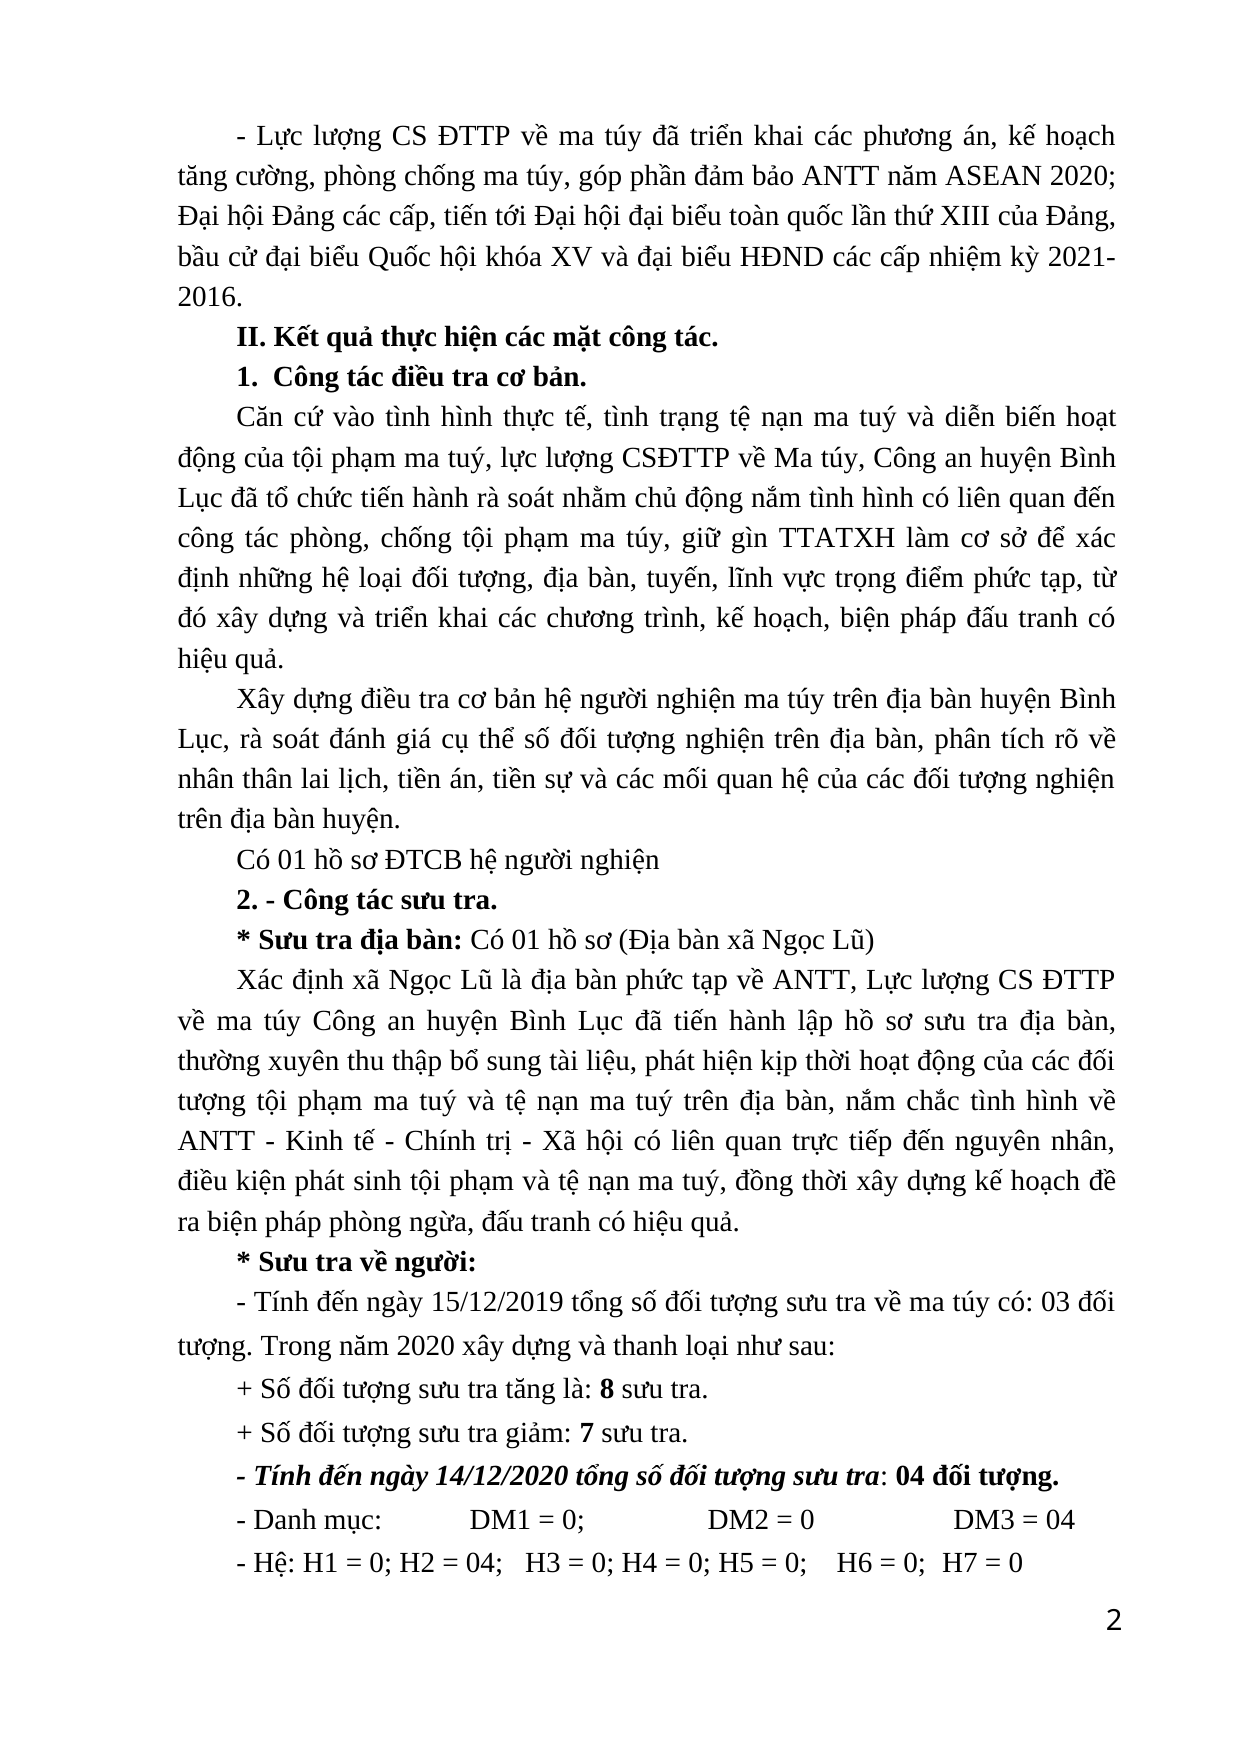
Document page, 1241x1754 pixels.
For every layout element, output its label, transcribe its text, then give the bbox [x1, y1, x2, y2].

text Có 01 hồ sơ ĐTCB hệ người nghiện [177, 842, 1117, 875]
text + Số đối tượng sưu tra tăng là: 8 sưu tra. [177, 1371, 1117, 1405]
text * Sưu tra về người: [177, 1244, 1117, 1277]
text - Tính đến ngày 15/12/2019 tổng số đối tượng sưu tra về ma túy có: 03 đối tượng. Trong năm 2020 xây dựng và thanh loại như sau: [177, 1284, 1117, 1361]
text - Lực lượng CS ĐTTP về ma túy đã triển khai các phương án, kế hoạch tăng cường, phòng chống ma túy, góp phần đảm bảo ANTT năm ASEAN 2020; Đại hội Đảng các cấp, tiến tới Đại hội đại biểu toàn quốc lần thứ XIII của Đảng, bầu cử đại biểu Quốc hội khóa XV và đại biểu HĐND các cấp nhiệm kỳ 2021-2016. [177, 118, 1117, 312]
text + Số đối tượng sưu tra giảm: 7 sưu tra. [177, 1415, 1117, 1448]
text * Sưu tra địa bàn: Có 01 hồ sơ (Địa bàn xã Ngọc Lũ) [177, 922, 1117, 956]
text 2. - Công tác sưu tra. [177, 882, 1117, 916]
text - Hệ: H1 = 0; H2 = 04; H3 = 0; H4 = 0; H5 = 0; H6 = 0; H7 = 0 [177, 1545, 1117, 1579]
text - Danh mục: DM1 = 0; DM2 = 0 DM3 = 04 [177, 1502, 1117, 1535]
text Xây dựng điều tra cơ bản hệ người nghiện ma túy trên địa bàn huyện Bình Lục, rà soát đánh giá cụ thể số đối tượng nghiện trên địa bàn, phân tích rõ về nhân thân lai lịch, tiền án, tiền sự và các mối quan hệ của các đối tượng nghiện trên địa bàn huyện. [177, 681, 1117, 835]
text 1. Công tác điều tra cơ bản. [177, 359, 1117, 393]
text Căn cứ vào tình hình thực tế, tình trạng tệ nạn ma tuý và diễn biến hoạt động của tội phạm ma tuý, lực lượng CSĐTTP về Ma túy, Công an huyện Bình Lục đã tổ chức tiến hành rà soát nhằm chủ động nắm tình hình có liên quan đến công tác phòng, chống tội phạm ma túy, giữ gìn TTATXH làm cơ sở để xác định những hệ loại đối tượng, địa bàn, tuyến, lĩnh vực trọng điểm phức tạp, từ đó xây dựng và triển khai các chương trình, kế hoạch, biện pháp đấu tranh có hiệu quả. [177, 399, 1117, 674]
text Xác định xã Ngọc Lũ là địa bàn phức tạp về ANTT, Lực lượng CS ĐTTP về ma túy Công an huyện Bình Lục đã tiến hành lập hồ sơ sưu tra địa bàn, thường xuyên thu thập bổ sung tài liệu, phát hiện kịp thời hoạt động của các đối tượng tội phạm ma tuý và tệ nạn ma tuý trên địa bàn, nắm chắc tình hình về ANTT - Kinh tế - Chính trị - Xã hội có liên quan trực tiếp đến nguyên nhân, điều kiện phát sinh tội phạm và tệ nạn ma tuý, đồng thời xây dựng kế hoạch đề ra biện pháp phòng ngừa, đấu tranh có hiệu quả. [177, 962, 1117, 1237]
text - Tính đến ngày 14/12/2020 tổng số đối tượng sưu tra: 04 đối tượng. [177, 1458, 1117, 1492]
text II. Kết quả thực hiện các mặt công tác. [177, 319, 1117, 353]
